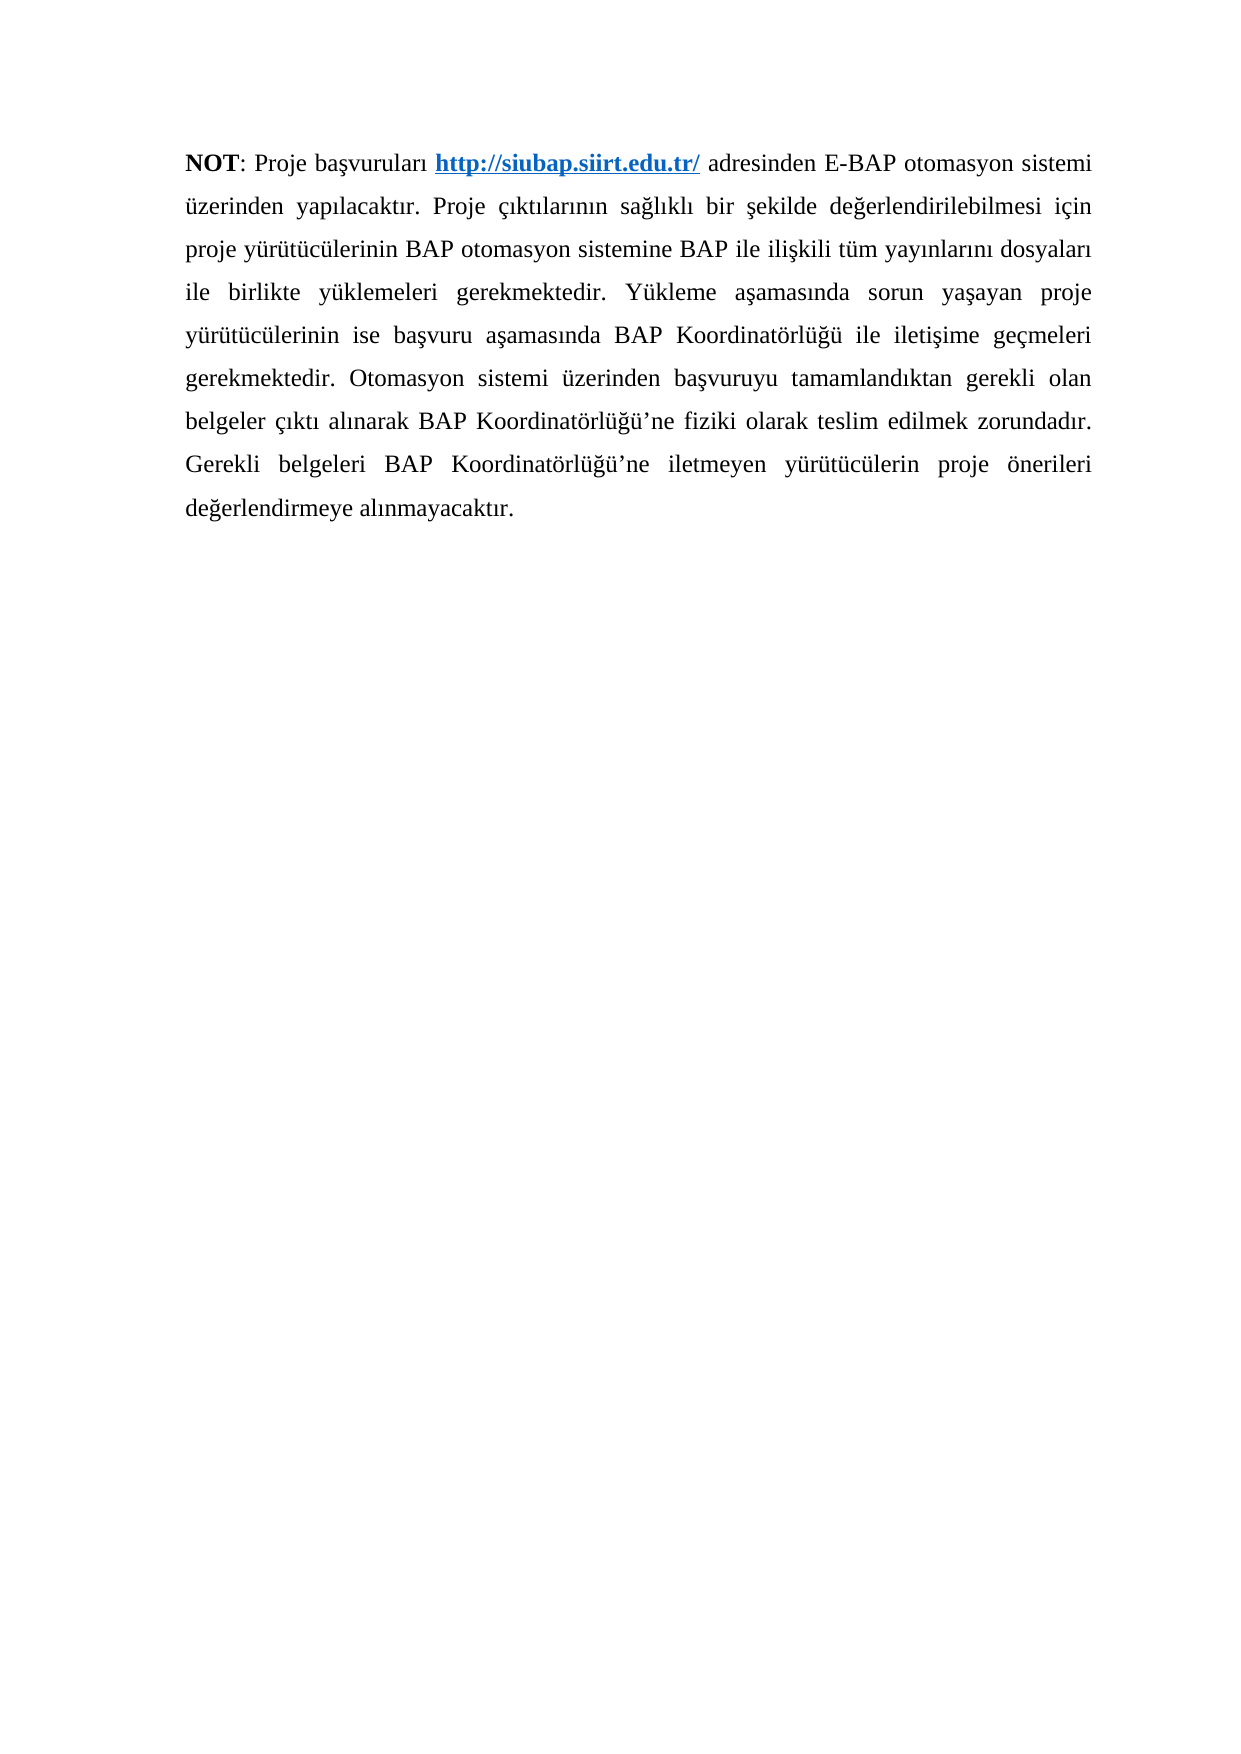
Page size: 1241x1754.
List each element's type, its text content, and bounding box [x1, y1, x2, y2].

text NOT: Proje başvuruları http://siubap.siirt.edu.tr/ adresinden E-BAP otomasyon sistemi üzerinden yapılacaktır. Proje çıktılarının sağlıklı bir şekilde değerlendirilebilmesi için proje yürütücülerinin BAP otomasyon sistemine BAP ile ilişkili tüm yayınlarını dosyaları ile birlikte yüklemeleri gerekmektedir. Yükleme aşamasında sorun yaşayan proje yürütücülerinin ise başvuru aşamasında BAP Koordinatörlüğü ile iletişime geçmeleri gerekmektedir. Otomasyon sistemi üzerinden başvuruyu tamamlandıktan gerekli olan belgeler çıktı alınarak BAP Koordinatörlüğü’ne fiziki olarak teslim edilmek zorundadır. Gerekli belgeleri BAP Koordinatörlüğü’ne iletmeyen yürütücülerin proje önerileri değerlendirmeye alınmayacaktır. [185, 148, 1093, 521]
